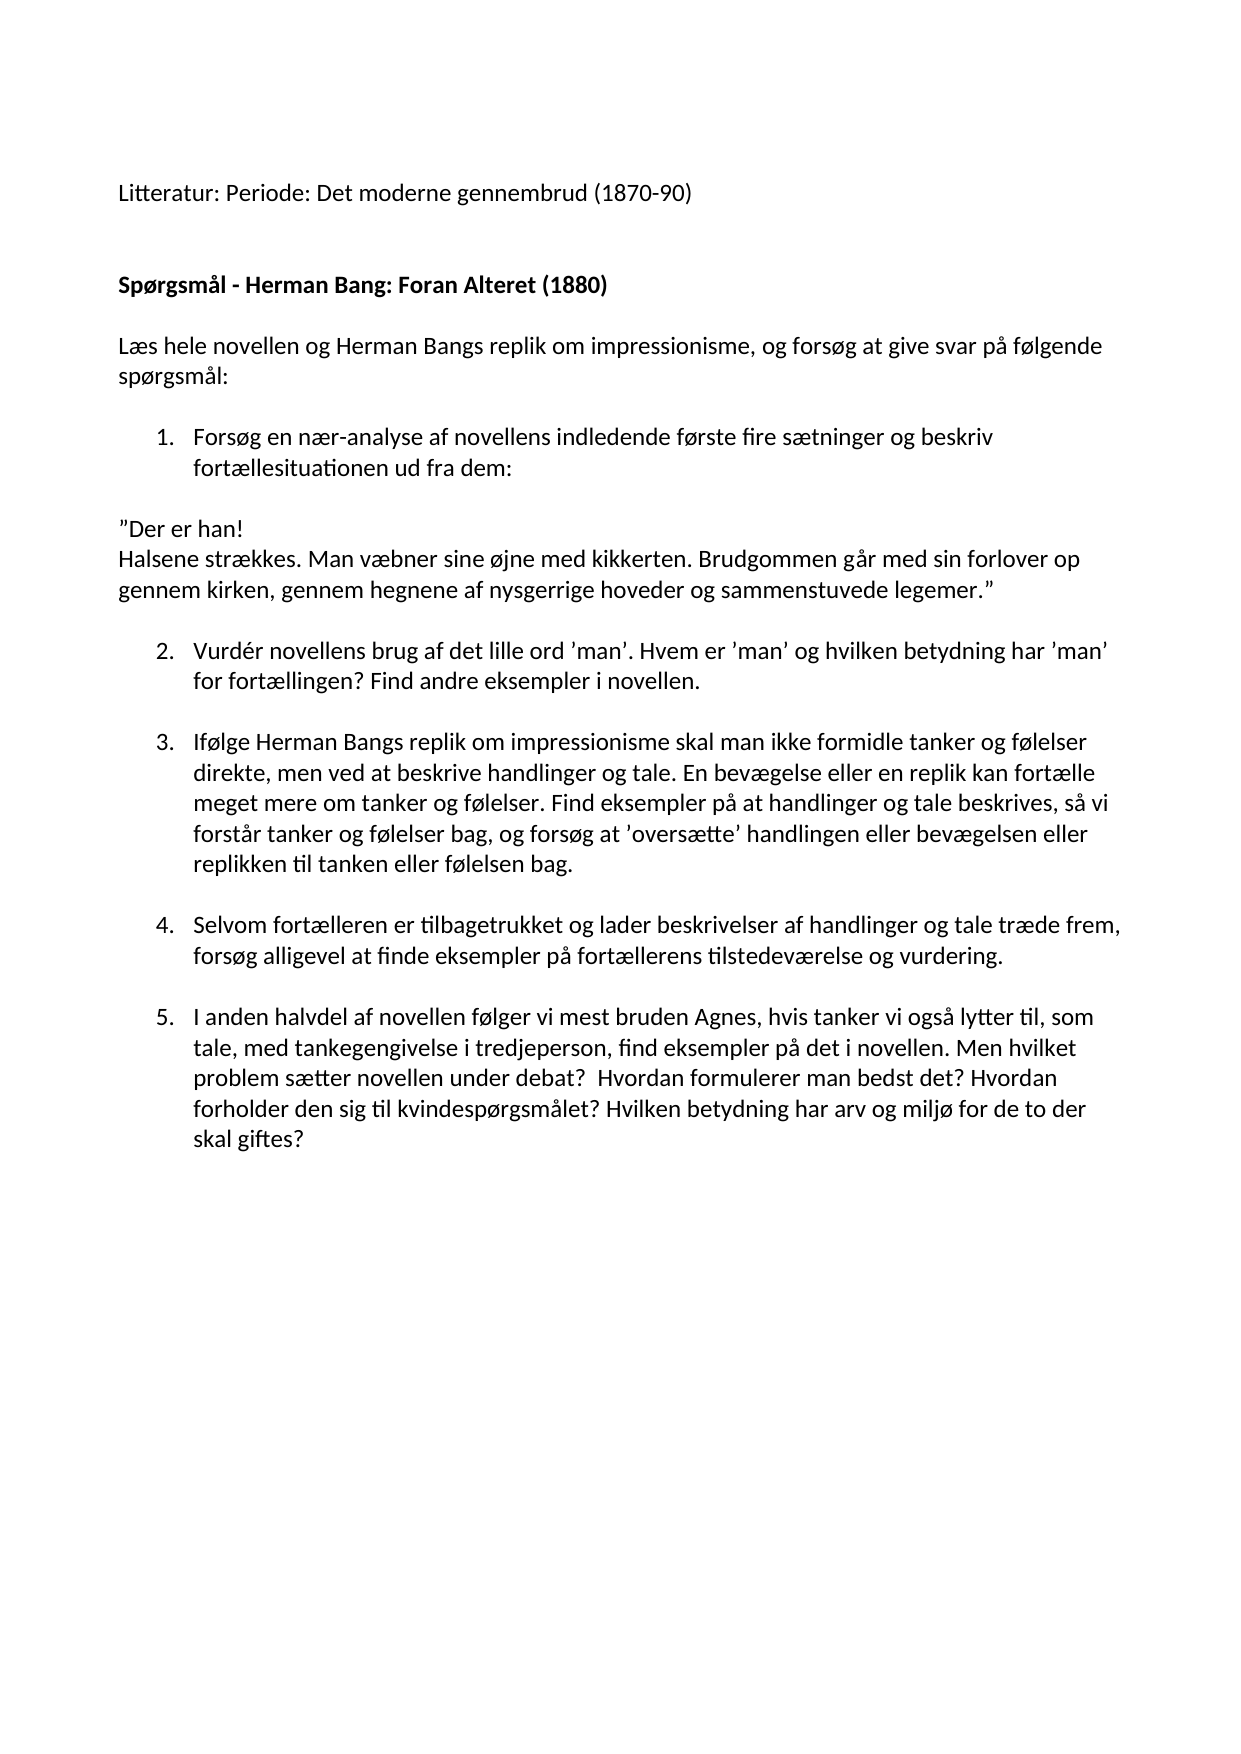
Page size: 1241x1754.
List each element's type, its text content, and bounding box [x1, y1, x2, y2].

text ”Der er han! Halsene strækkes. Man væbner sine øjne med kikkerten. Brudgommen går med sin forlover op gennem kirken, gennem hegnene af nysgerrige hoveder og sammenstuvede legemer.” [118, 513, 1122, 604]
text Læs hele novellen og Herman Bangs replik om impressionisme, og forsøg at give svar på følgende spørgsmål: [118, 330, 1122, 391]
list Vurdér novellens brug af det lille ord ’man’. Hvem er ’man’ og hvilken betydning har ’man’ for fortællingen? Find andre eksempler i novellen. [156, 635, 1122, 696]
text Spørgsmål - Herman Bang: Foran Alteret (1880) [118, 269, 1122, 299]
list Ifølge Herman Bangs replik om impressionisme skal man ikke formidle tanker og følelser direkte, men ved at beskrive handlinger og tale. En bevægelse eller en replik kan fortælle meget mere om tanker og følelser. Find eksempler på at handlinger og tale beskrives, så vi forstår tanker og følelser bag, og forsøg at ’oversætte’ handlingen eller bevægelsen eller replikken til tanken eller følelsen bag. [156, 727, 1122, 879]
list Forsøg en nær-analyse af novellens indledende første fire sætninger og beskriv fortællesituationen ud fra dem: [156, 421, 1122, 482]
list I anden halvdel af novellen følger vi mest bruden Agnes, hvis tanker vi også lytter til, som tale, med tankegengivelse i tredjeperson, find eksempler på det i novellen. Men hvilket problem sætter novellen under debat? Hvordan formulerer man bedst det? Hvordan forholder den sig til kvindespørgsmålet? Hvilken betydning har arv og miljø for de to der skal giftes? [156, 1001, 1122, 1154]
text Litteratur: Periode: Det moderne gennembrud (1870-90) [118, 177, 1122, 208]
list Selvom fortælleren er tilbagetrukket og lader beskrivelser af handlinger og tale træde frem, forsøg alligevel at finde eksempler på fortællerens tilstedeværelse og vurdering. [156, 910, 1122, 971]
